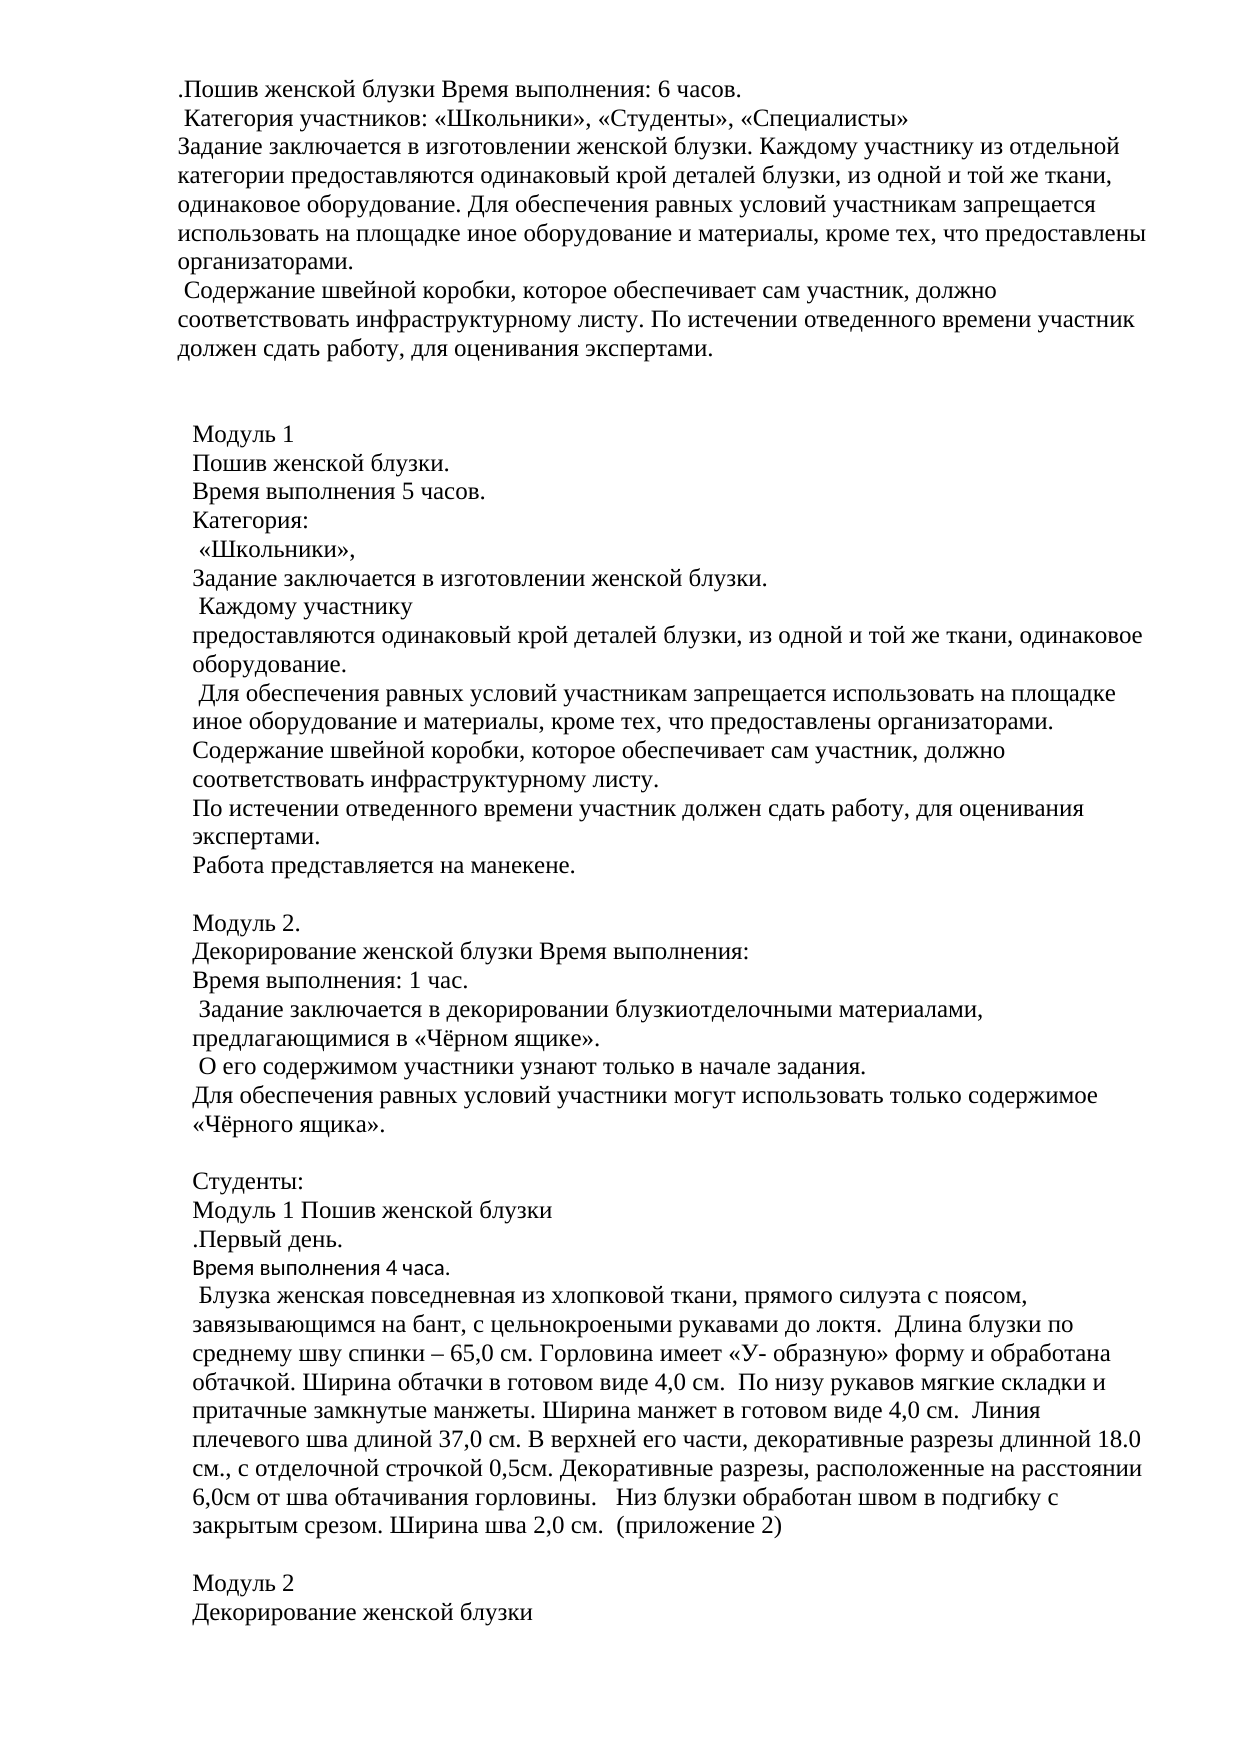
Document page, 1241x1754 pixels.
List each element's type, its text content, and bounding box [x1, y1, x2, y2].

text .Первый день. [192, 1224, 1152, 1253]
text Работа представляется на манекене. [192, 850, 1152, 879]
text Задание заключается в декорировании блузкиотделочными материалами, предлагающимися в «Чёрном ящике». [192, 994, 1152, 1051]
text Студенты: [192, 1166, 1152, 1195]
text Категория: [192, 505, 1152, 534]
text .Пошив женской блузки Время выполнения: 6 часов. [177, 74, 1152, 103]
text Декорирование женской блузки [192, 1597, 1152, 1626]
text Блузка женская повседневная из хлопковой ткани, прямого силуэта с поясом, завязывающимся на бант, с цельнокроеными рукавами до локтя. Длина блузки по среднему шву спинки – 65,0 см. Горловина имеет «У- образную» форму и обработана обтачкой. Ширина обтачки в готовом виде 4,0 см. По низу рукавов мягкие складки и притачные замкнутые манжеты. Ширина манжет в готовом виде 4,0 см. Линия плечевого шва длиной 37,0 см. В верхней его части, декоративные разрезы длинной 18.0 см., с отделочной строчкой 0,5см. Декоративные разрезы, расположенные на расстоянии 6,0см от шва обтачивания горловины. Низ блузки обработан швом в подгибку с закрытым срезом. Ширина шва 2,0 см. (приложение 2) [192, 1281, 1152, 1539]
text О его содержимом участники узнают только в начале задания. [192, 1051, 1152, 1080]
text Содержание швейной коробки, которое обеспечивает сам участник, должно соответствовать инфраструктурному листу. По истечении отведенного времени участник должен сдать работу, для оценивания экспертами. [177, 275, 1152, 361]
text Для обеспечения равных условий участникам запрещается использовать на площадке иное оборудование и материалы, кроме тех, что предоставлены организаторами. [192, 678, 1152, 735]
text Время выполнения 4 часа. [192, 1253, 1152, 1281]
text Пошив женской блузки. [192, 448, 1152, 476]
text Модуль 1 Пошив женской блузки [192, 1195, 1152, 1224]
text Модуль 2 [192, 1568, 1152, 1597]
text Время выполнения: 1 час. [192, 965, 1152, 994]
text Содержание швейной коробки, которое обеспечивает сам участник, должно соответствовать инфраструктурному листу. [192, 735, 1152, 793]
text Модуль 1 [192, 419, 1152, 448]
text По истечении отведенного времени участник должен сдать работу, для оценивания экспертами. [192, 793, 1152, 850]
text Для обеспечения равных условий участники могут использовать только содержимое «Чёрного ящика». [192, 1080, 1152, 1138]
text Время выполнения 5 часов. [192, 476, 1152, 505]
text Модуль 2. [192, 908, 1152, 936]
text «Школьники», [192, 534, 1152, 563]
text Задание заключается в изготовлении женской блузки. Каждому участнику из отдельной категории предоставляются одинаковый крой деталей блузки, из одной и той же ткани, одинаковое оборудование. Для обеспечения равных условий участникам запрещается использовать на площадке иное оборудование и материалы, кроме тех, что предоставлены организаторами. [177, 131, 1152, 275]
text Задание заключается в изготовлении женской блузки. [192, 563, 1152, 591]
text Декорирование женской блузки Время выполнения: [192, 936, 1152, 965]
text Категория участников: «Школьники», «Студенты», «Специалисты» [177, 103, 1152, 131]
text предоставляются одинаковый крой деталей блузки, из одной и той же ткани, одинаковое оборудование. [192, 620, 1152, 678]
text Каждому участнику [192, 591, 1152, 620]
